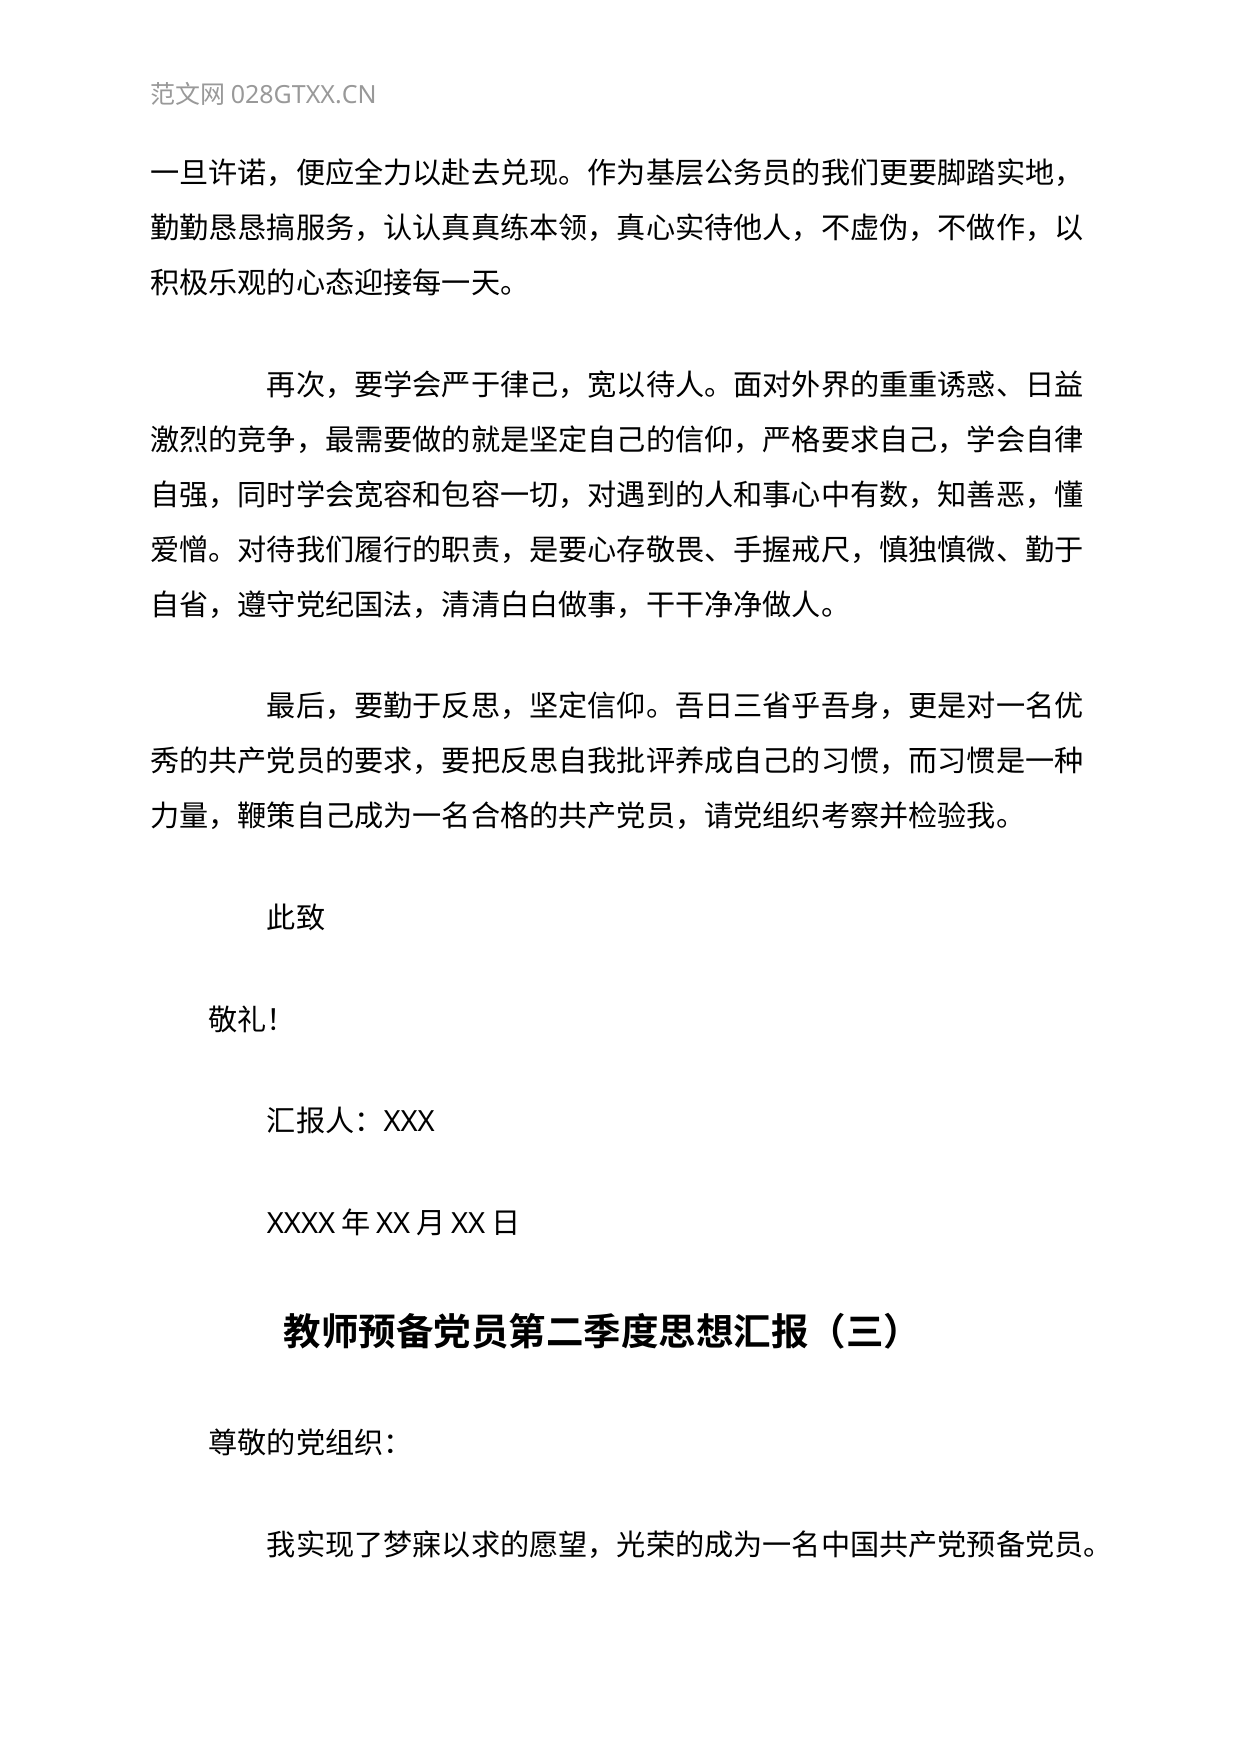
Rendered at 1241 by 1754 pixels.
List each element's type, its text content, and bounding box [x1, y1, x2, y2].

text 再次，要学会严于律己，宽以待人。面对外界的重重诱惑、日益激烈的竞争，最需要做的就是坚定自己的信仰，严格要求自己，学会自律自强，同时学会宽容和包容一切，对遇到的人和事心中有数，知善恶，懂爱憎。对待我们履行的职责，是要心存敬畏、手握戒尺，慎独慎微、勤于自省，遵守党纪国法，清清白白做事，干干净净做人。 [150, 362, 1090, 623]
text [150, 1521, 1090, 1563]
text 教师预备党员第二季度思想汇报（三） [150, 1302, 1090, 1356]
text 敬礼！ [150, 996, 1090, 1038]
text 最后，要勤于反思，坚定信仰。吾日三省乎吾身，更是对一名优秀的共产党员的要求，要把反思自我批评养成自己的习惯，而习惯是一种力量，鞭策自己成为一名合格的共产党员，请党组织考察并检验我。 [150, 683, 1090, 835]
text 此致 [150, 894, 1090, 937]
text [150, 150, 1090, 302]
text 汇报人：XXX [150, 1098, 1090, 1140]
text 尊敬的党组织： [150, 1419, 1090, 1462]
text XXXX年XX月XX日 [150, 1200, 1090, 1242]
